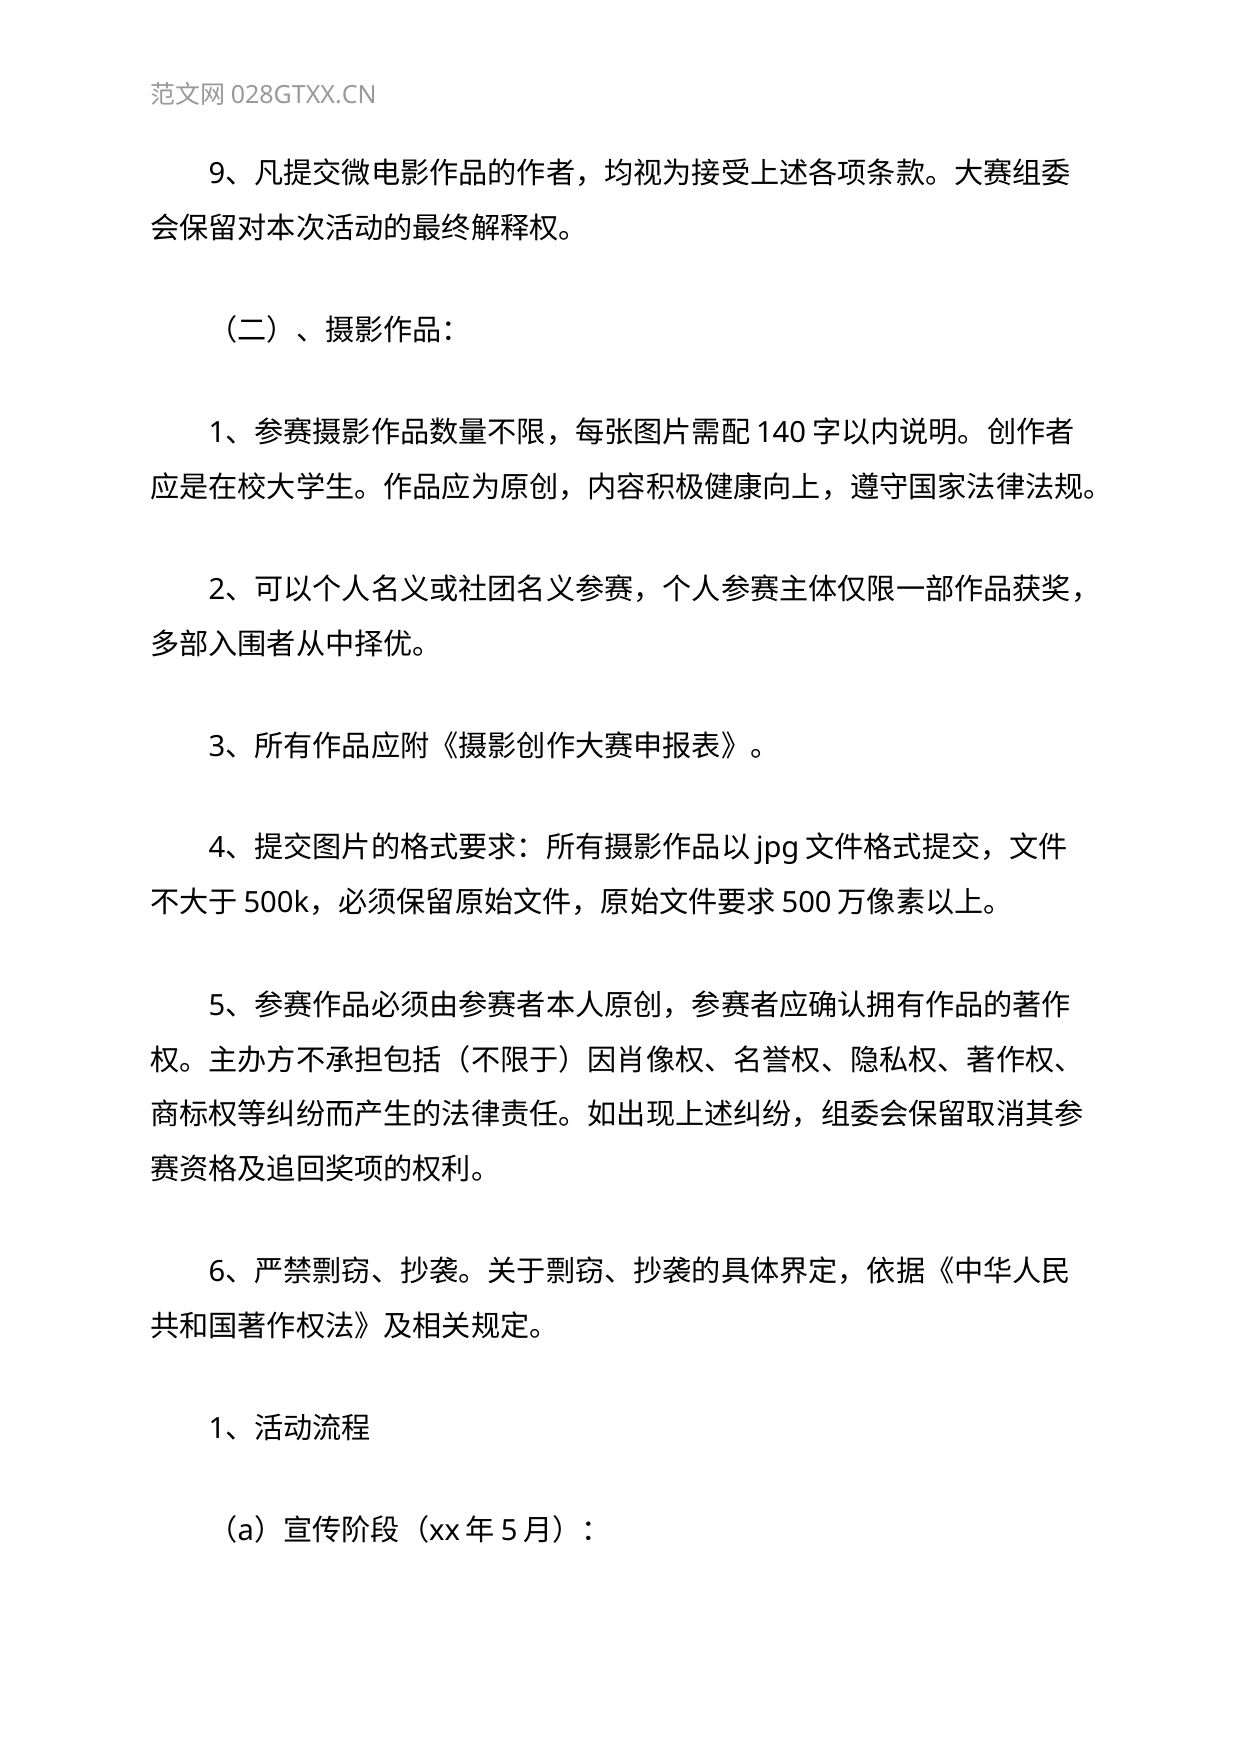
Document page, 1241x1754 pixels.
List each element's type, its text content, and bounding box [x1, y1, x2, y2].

text （a）宣传阶段（xx年5月）： [150, 1506, 1090, 1549]
text 3、所有作品应附《摄影创作大赛申报表》。 [150, 722, 1090, 764]
text 1、活动流程 [150, 1404, 1090, 1447]
text 9、凡提交微电影作品的作者，均视为接受上述各项条款。大赛组委会保留对本次活动的最终解释权。 [150, 150, 1090, 247]
text 5、参赛作品必须由参赛者本人原创，参赛者应确认拥有作品的著作权。主办方不承担包括（不限于）因肖像权、名誉权、隐私权、著作权、商标权等纠纷而产生的法律责任。如出现上述纠纷，组委会保留取消其参赛资格及追回奖项的权利。 [150, 981, 1090, 1188]
text 2、可以个人名义或社团名义参赛，个人参赛主体仅限一部作品获奖，多部入围者从中择优。 [150, 565, 1090, 663]
text （二）、摄影作品： [150, 307, 1090, 349]
text 6、严禁剽窃、抄袭。关于剽窃、抄袭的具体界定，依据《中华人民共和国著作权法》及相关规定。 [150, 1248, 1090, 1345]
text 4、提交图片的格式要求：所有摄影作品以jpg文件格式提交，文件不大于500k，必须保留原始文件，原始文件要求500万像素以上。 [150, 824, 1090, 921]
text 1、参赛摄影作品数量不限，每张图片需配140字以内说明。创作者应是在校大学生。作品应为原创，内容积极健康向上，遵守国家法律法规。 [150, 408, 1090, 506]
